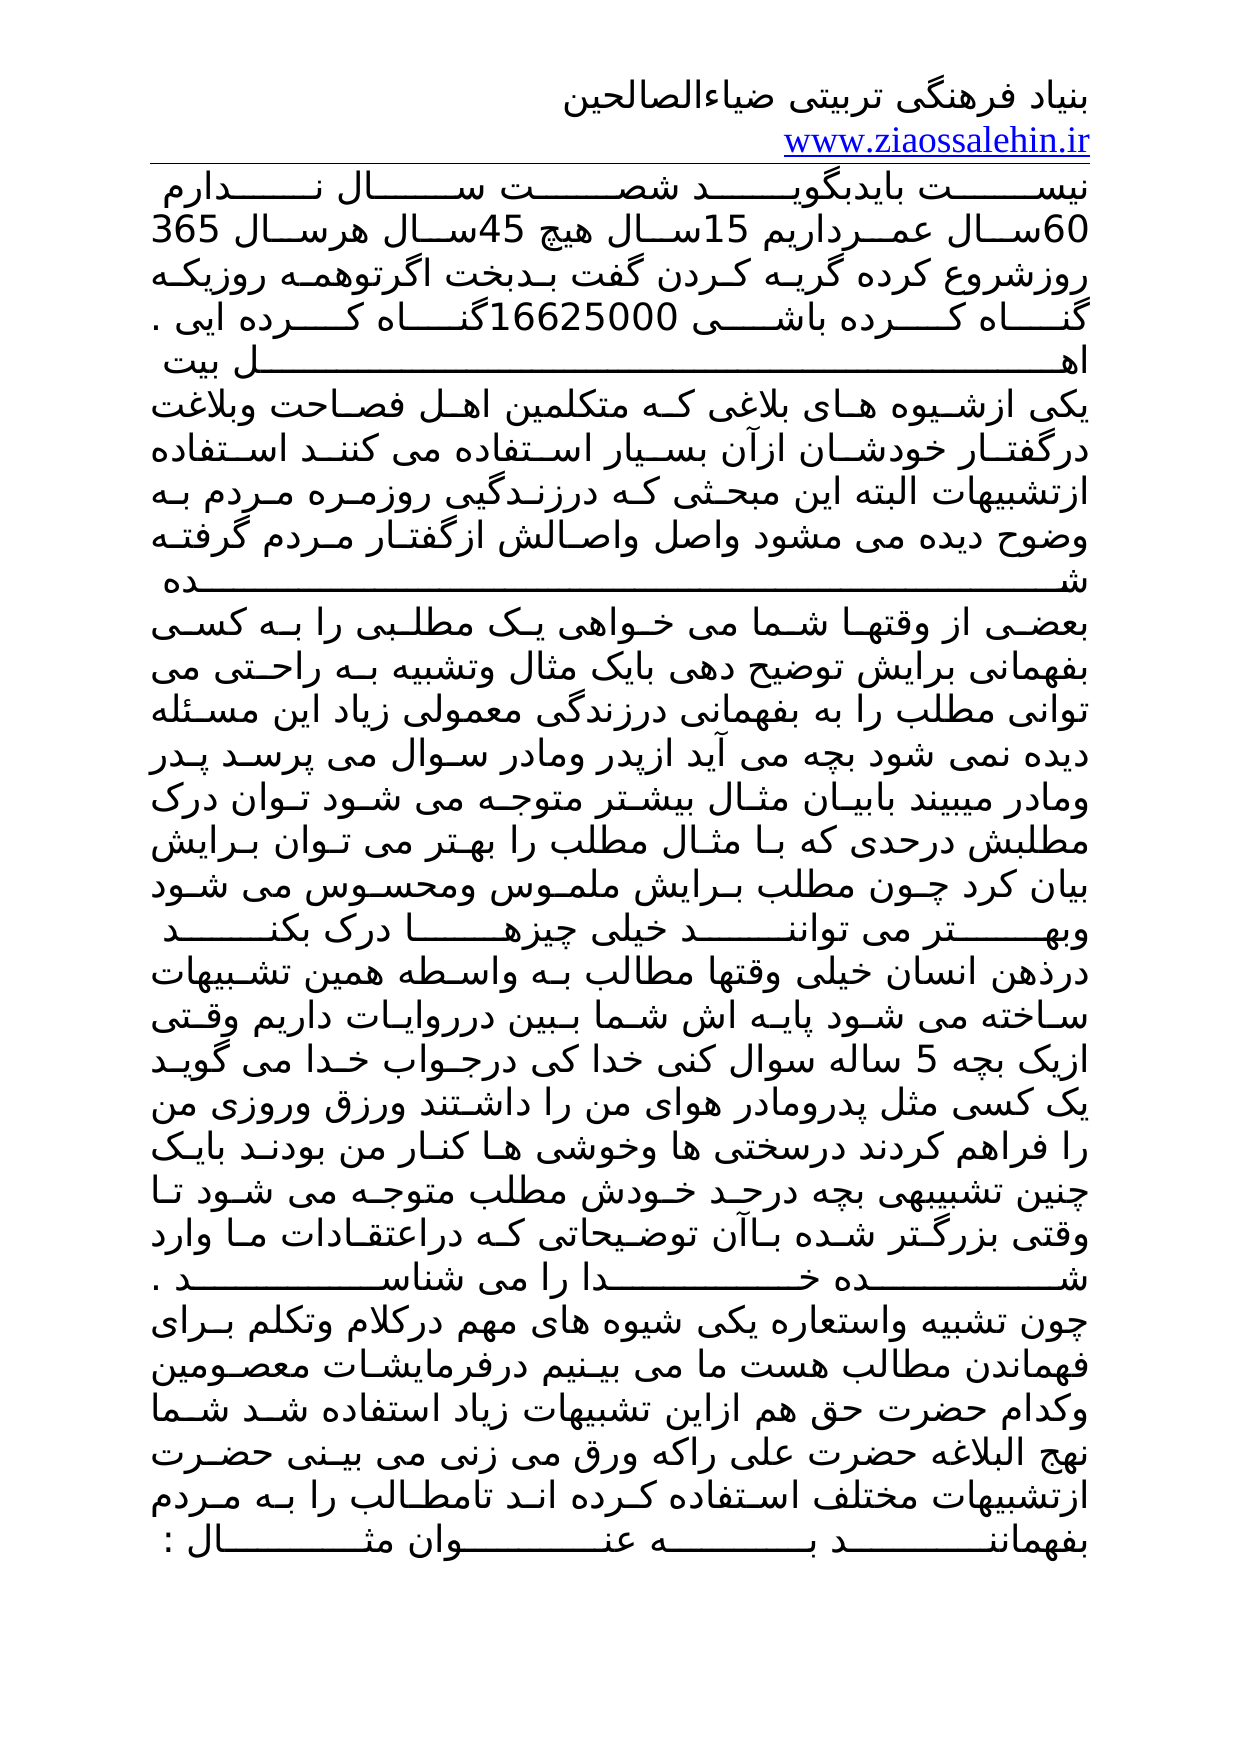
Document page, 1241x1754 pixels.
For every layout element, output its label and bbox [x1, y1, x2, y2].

text [150, 164, 1090, 1561]
